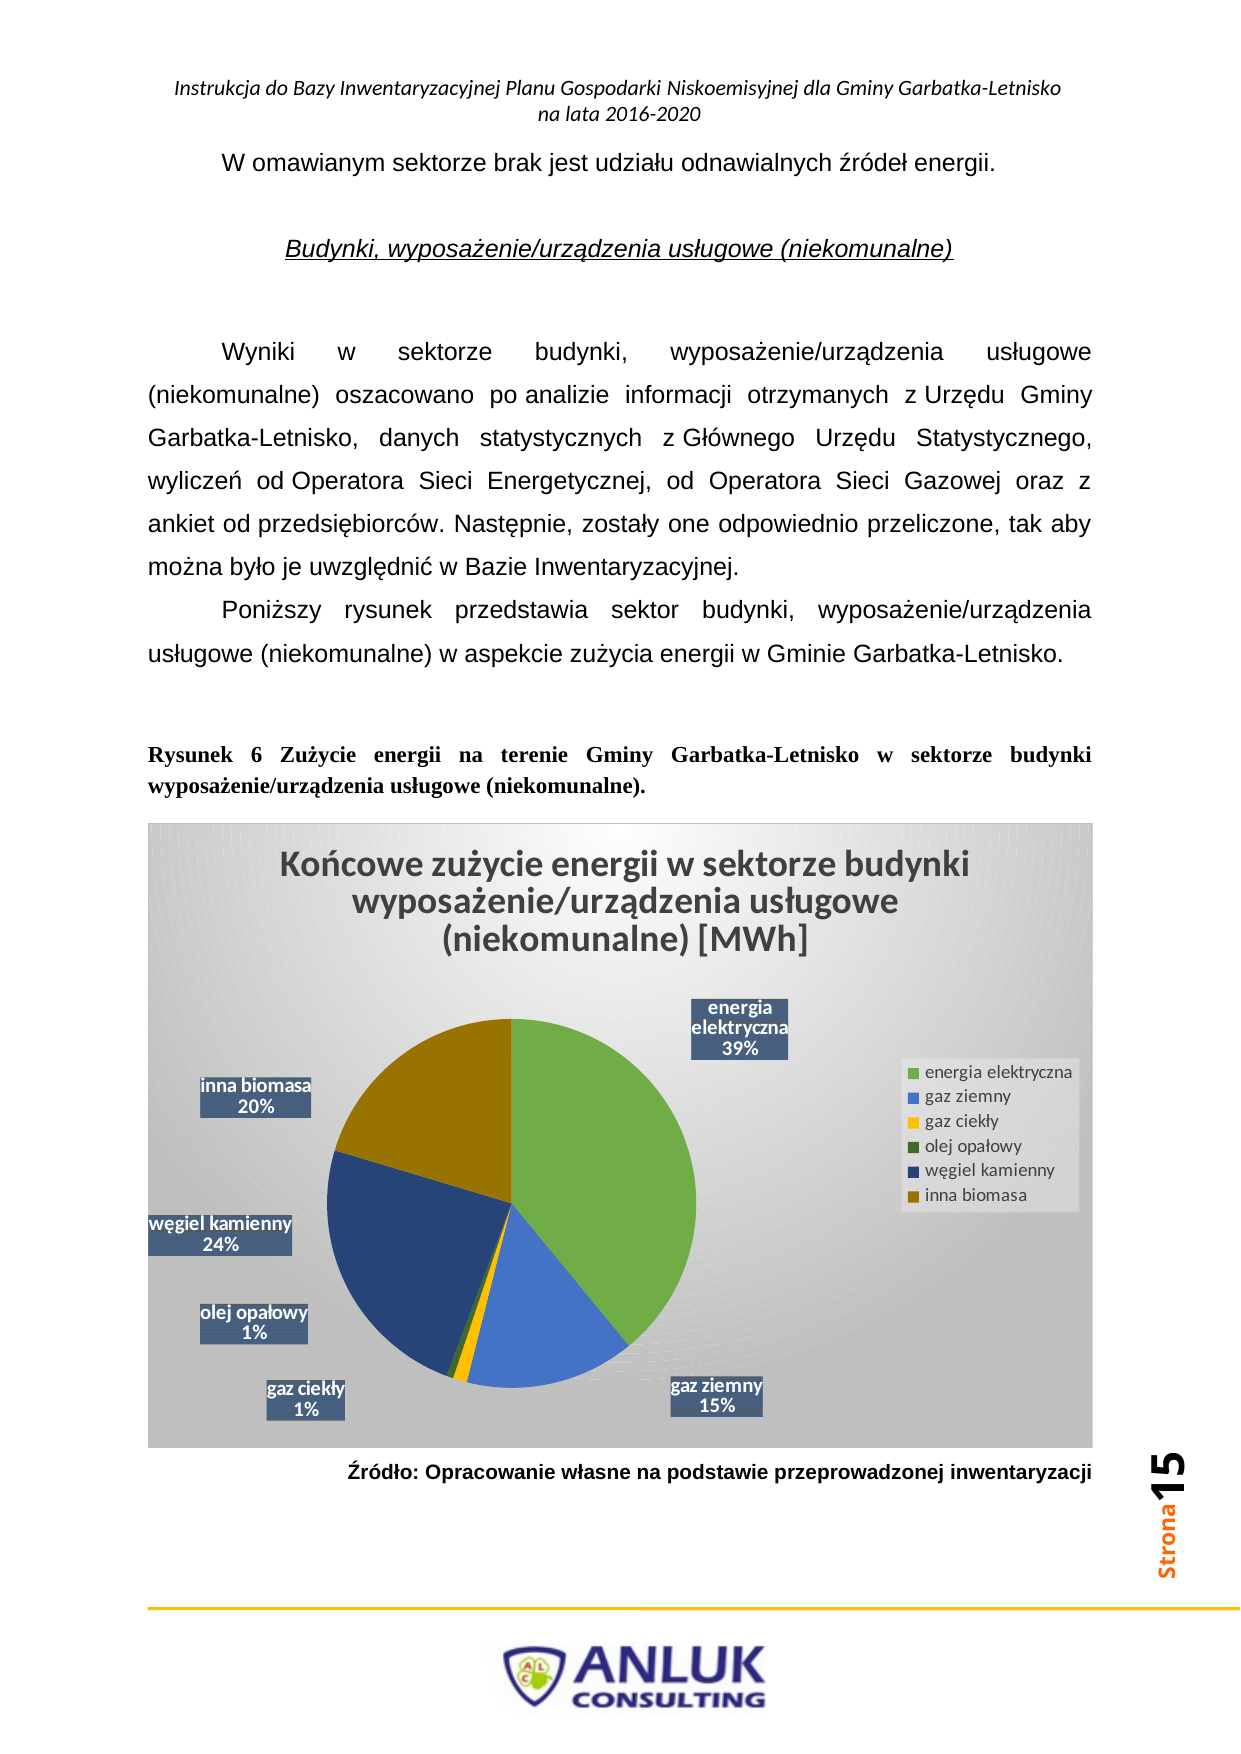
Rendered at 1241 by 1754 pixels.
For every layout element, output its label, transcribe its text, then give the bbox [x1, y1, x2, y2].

text Poniższy rysunek przedstawia sektor budynki, wyposażenie/urządzenia usługowe (niekomunalne) w aspekcie zużycia energii w Gminie Garbatka-Letnisko. [148, 596, 1093, 667]
text Źródło: Opracowanie własne na podstawie przeprowadzonej inwentaryzacji [148, 1448, 1093, 1484]
text Wyniki w sektorze budynki, wyposażenie/urządzenia usługowe (niekomunalne) oszacowano po analizie informacji otrzymanych z Urzędu Gminy Garbatka-Letnisko, danych statystycznych z Głównego Urzędu Statystycznego, wyliczeń od Operatora Sieci Energetycznej, od Operatora Sieci Gazowej oraz z ankiet od przedsiębiorców. Następnie, zostały one odpowiednio przeliczone, tak aby można było je uwzględnić w Bazie Inwentaryzacyjnej. [148, 337, 1093, 581]
text Rysunek 6 Zużycie energii na terenie Gminy Garbatka-Letnisko w sektorze budynki wyposażenie/urządzenia usługowe (niekomunalne). [148, 742, 1093, 798]
text Budynki, wyposażenie/urządzenia usługowe (niekomunalne) [148, 234, 1093, 263]
text W omawianym sektorze brak jest udziału odnawialnych źródeł energii. [148, 148, 1093, 176]
picture [486, 1641, 772, 1716]
